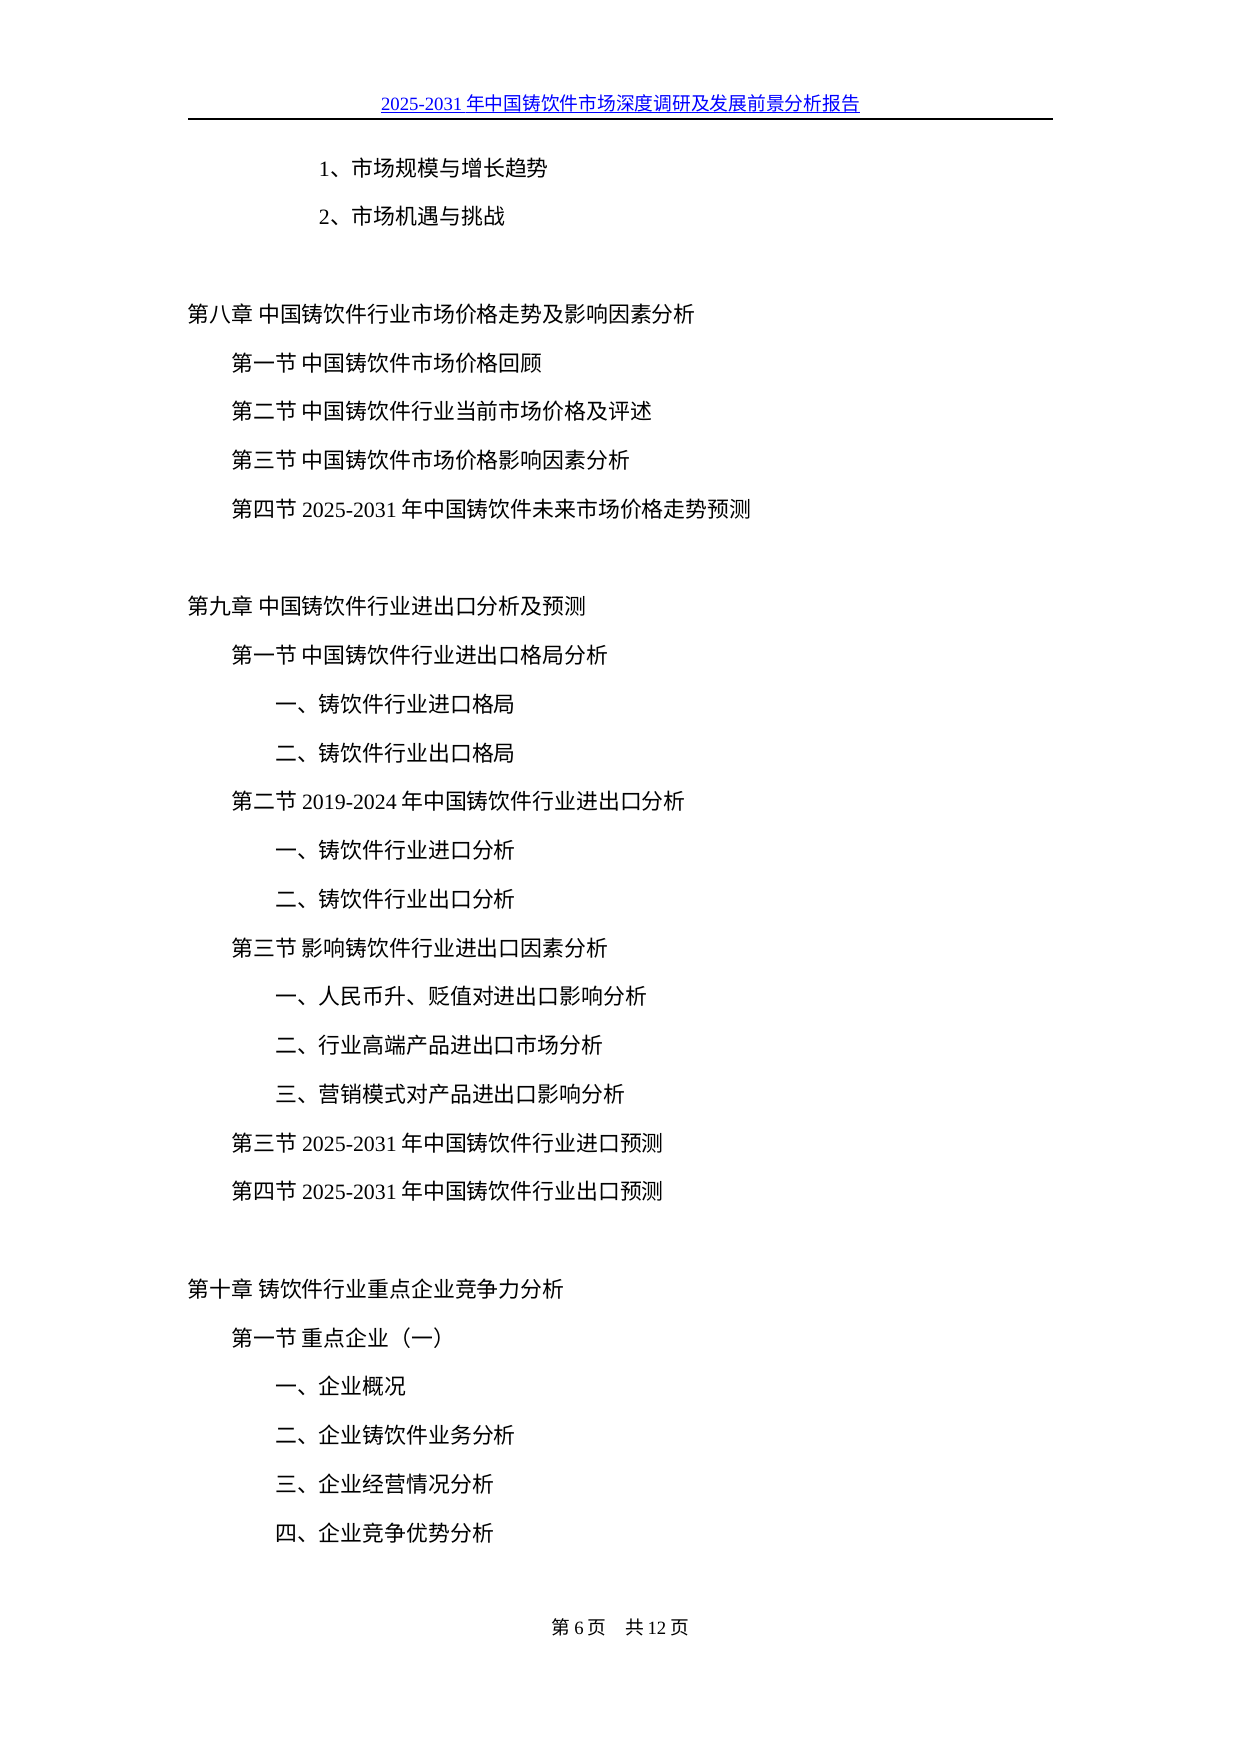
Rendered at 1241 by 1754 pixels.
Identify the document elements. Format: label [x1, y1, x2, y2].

text [187, 150, 1053, 1548]
